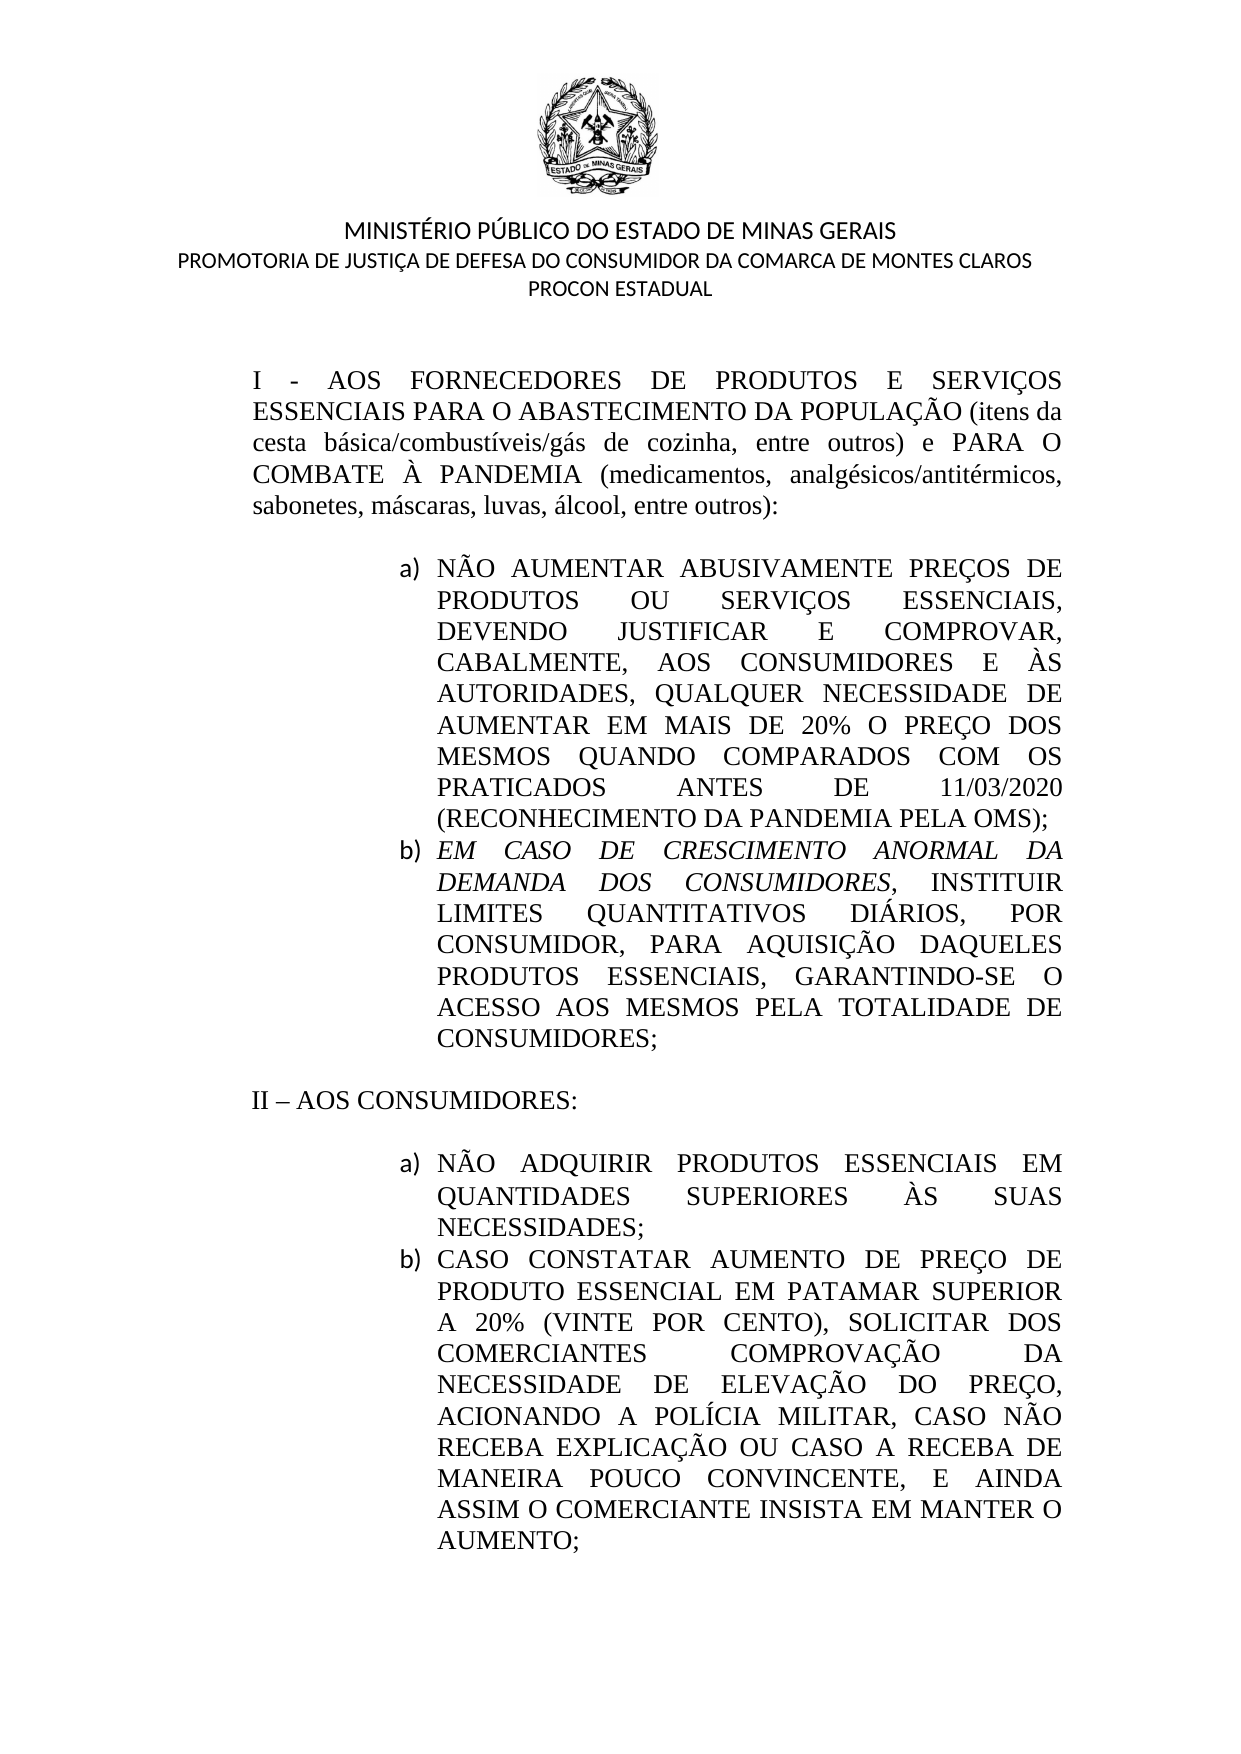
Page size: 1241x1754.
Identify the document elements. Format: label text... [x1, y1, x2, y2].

list NÃO ADQUIRIR PRODUTOS ESSENCIAIS EM QUANTIDADES SUPERIORES ÀS SUAS NECESSIDADES; [399, 1147, 1063, 1242]
text I - AOS FORNECEDORES DE PRODUTOS E SERVIÇOS ESSENCIAIS PARA O ABASTECIMENTO DA POPULAÇÃO (itens da cesta básica/combustíveis/gás de cozinha, entre outros) e PARA O COMBATE À PANDEMIA (medicamentos, analgésicos/antitérmicos, sabonetes, máscaras, luvas, álcool, entre outros): [252, 364, 1063, 520]
text II – AOS CONSUMIDORES: [251, 1084, 1063, 1116]
list NÃO AUMENTAR ABUSIVAMENTE PREÇOS DE PRODUTOS OU SERVIÇOS ESSENCIAIS, DEVENDO JUSTIFICAR E COMPROVAR, CABALMENTE, AOS CONSUMIDORES E ÀS AUTORIDADES, QUALQUER NECESSIDADE DE AUMENTAR EM MAIS DE 20% O PREÇO DOS MESMOS QUANDO COMPARADOS COM OS PRATICADOS ANTES DE 11/03/2020 (RECONHECIMENTO DA PANDEMIA PELA OMS); [399, 551, 1063, 833]
picture [536, 73, 660, 197]
list CASO CONSTATAR AUMENTO DE PREÇO DE PRODUTO ESSENCIAL EM PATAMAR SUPERIOR A 20% (VINTE POR CENTO), SOLICITAR DOS COMERCIANTES COMPROVAÇÃO DA NECESSIDADE DE ELEVAÇÃO DO PREÇO, ACIONANDO A POLÍCIA MILITAR, CASO NÃO RECEBA EXPLICAÇÃO OU CASO A RECEBA DE MANEIRA POUCO CONVINCENTE, E AINDA ASSIM O COMERCIANTE INSISTA EM MANTER O AUMENTO; [399, 1242, 1063, 1555]
list EM CASO DE CRESCIMENTO ANORMAL DA DEMANDA DOS CONSUMIDORES, INSTITUIR LIMITES QUANTITATIVOS DIÁRIOS, POR CONSUMIDOR, PARA AQUISIÇÃO DAQUELES PRODUTOS ESSENCIAIS, GARANTINDO-SE O ACESSO AOS MESMOS PELA TOTALIDADE DE CONSUMIDORES; [399, 833, 1063, 1053]
